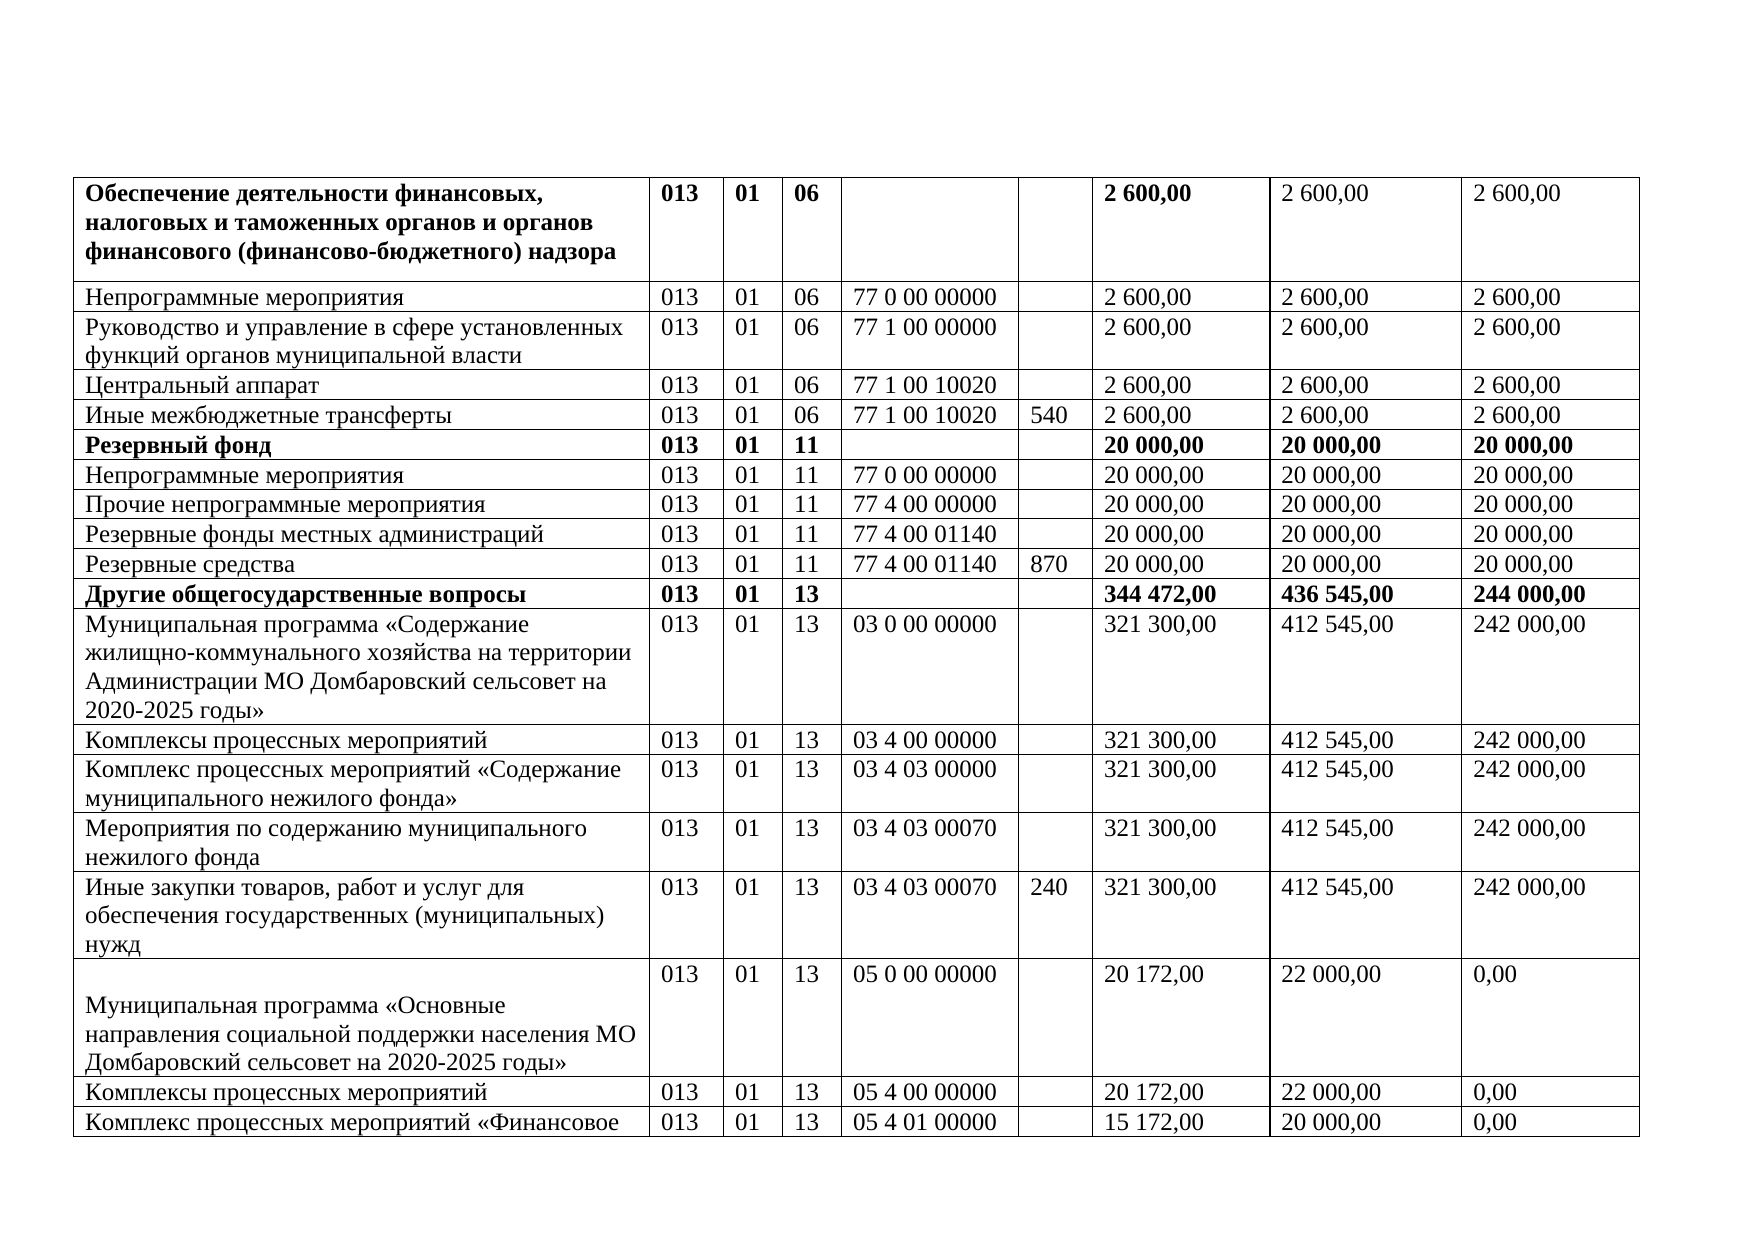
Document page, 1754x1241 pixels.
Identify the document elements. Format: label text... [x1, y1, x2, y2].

table_cell 05 4 00 00000 [842, 1077, 1018, 1106]
table_cell 20 000,00 [1093, 430, 1269, 459]
table_cell 77 1 00 10020 [842, 400, 1018, 429]
table_cell 2 600,00 [1271, 400, 1461, 429]
table_cell 436 545,00 [1271, 579, 1461, 608]
table_cell 22 000,00 [1271, 959, 1461, 1076]
table_cell 013 [650, 755, 723, 812]
table_cell 20 172,00 [1093, 959, 1269, 1076]
table_cell 013 [650, 282, 723, 311]
table_cell 242 000,00 [1462, 609, 1639, 724]
table_cell Комплекс процессных мероприятий «Содержание муниципального нежилого фонда» [74, 755, 649, 812]
table_cell 03 4 03 00070 [842, 872, 1018, 958]
table_cell 2 600,00 [1093, 370, 1269, 399]
table_cell 240 [1019, 872, 1092, 958]
table_cell 2 600,00 [1093, 400, 1269, 429]
table_cell [1019, 460, 1092, 488]
table_cell 13 [783, 1077, 841, 1106]
table_cell 06 [783, 178, 841, 281]
table_cell 20 000,00 [1271, 430, 1461, 459]
table_cell 13 [783, 813, 841, 871]
table_cell 01 [724, 959, 782, 1076]
table_cell 013 [650, 609, 723, 724]
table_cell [74, 1107, 649, 1136]
table_cell 20 172,00 [1093, 1077, 1269, 1106]
table_cell Прочие непрограммные мероприятия [74, 490, 649, 518]
table_cell 013 [650, 549, 723, 578]
table_cell 321 300,00 [1093, 813, 1269, 871]
table_cell 13 [783, 755, 841, 812]
table_cell [1019, 178, 1092, 281]
table_cell 20 000,00 [1462, 430, 1639, 459]
table_cell 20 000,00 [1271, 1107, 1461, 1136]
table_cell 20 000,00 [1462, 460, 1639, 488]
table_cell 412 545,00 [1271, 609, 1461, 724]
table_cell 01 [724, 430, 782, 459]
table_cell 2 600,00 [1093, 312, 1269, 369]
table_cell 01 [724, 178, 782, 281]
table_cell [1019, 312, 1092, 369]
table_cell [1019, 609, 1092, 724]
table_cell 321 300,00 [1093, 755, 1269, 812]
table_cell Иные межбюджетные трансферты [74, 400, 649, 429]
table_cell 06 [783, 370, 841, 399]
table_cell 013 [650, 430, 723, 459]
table_cell 01 [724, 370, 782, 399]
table_cell 2 600,00 [1271, 178, 1461, 281]
table_cell 013 [650, 725, 723, 753]
table_cell 20 000,00 [1271, 549, 1461, 578]
table_cell 01 [724, 312, 782, 369]
table_cell 412 545,00 [1271, 813, 1461, 871]
table_cell 06 [783, 282, 841, 311]
table_cell 321 300,00 [1093, 872, 1269, 958]
table_cell 11 [783, 430, 841, 459]
table_cell 06 [783, 312, 841, 369]
table_cell [1019, 1107, 1092, 1136]
table_cell [1019, 519, 1092, 548]
table_cell 412 545,00 [1271, 725, 1461, 753]
table_cell 013 [650, 1107, 723, 1136]
table_cell 013 [650, 370, 723, 399]
table_cell Резервные средства [74, 549, 649, 578]
table_cell [1019, 813, 1092, 871]
table_cell 242 000,00 [1462, 872, 1639, 958]
table_cell 412 545,00 [1271, 755, 1461, 812]
table_cell Руководство и управление в сфере установленных функций органов муниципальной власти [74, 312, 649, 369]
table_cell 2 600,00 [1462, 400, 1639, 429]
table_cell 77 1 00 10020 [842, 370, 1018, 399]
table_cell 22 000,00 [1271, 1077, 1461, 1106]
table_cell 321 300,00 [1093, 725, 1269, 753]
table_cell 2 600,00 [1462, 282, 1639, 311]
table_cell 01 [724, 282, 782, 311]
table_cell Непрограммные мероприятия [74, 282, 649, 311]
table_cell 13 [783, 1107, 841, 1136]
table_cell 77 0 00 00000 [842, 460, 1018, 488]
table_cell 242 000,00 [1462, 725, 1639, 753]
table_cell 01 [724, 1107, 782, 1136]
table_cell 412 545,00 [1271, 872, 1461, 958]
table_cell 05 0 00 00000 [842, 959, 1018, 1076]
table_cell 01 [724, 549, 782, 578]
table_cell 01 [724, 579, 782, 608]
table_cell 20 000,00 [1462, 549, 1639, 578]
table_cell 01 [724, 460, 782, 488]
table_cell Другие общегосударственные вопросы [74, 579, 649, 608]
table_cell 06 [783, 400, 841, 429]
table_cell 0,00 [1462, 1077, 1639, 1106]
table_cell 01 [724, 490, 782, 518]
table_cell 344 472,00 [1093, 579, 1269, 608]
table_cell 2 600,00 [1271, 282, 1461, 311]
table_cell 15 172,00 [1093, 1107, 1269, 1136]
table_cell 2 600,00 [1271, 370, 1461, 399]
table_cell 242 000,00 [1462, 755, 1639, 812]
table_cell [842, 579, 1018, 608]
table_cell 013 [650, 178, 723, 281]
table_cell Обеспечение деятельности финансовых, налоговых и таможенных органов и органов финансового (финансово-бюджетного) надзора [74, 178, 649, 281]
table_cell Комплексы процессных мероприятий [74, 725, 649, 753]
table_cell 13 [783, 872, 841, 958]
table_cell 13 [783, 579, 841, 608]
table_cell Муниципальная программа «Содержание жилищно-коммунального хозяйства на территории Администрации МО Домбаровский сельсовет на 2020-2025 годы» [74, 609, 649, 724]
table_cell 2 600,00 [1093, 178, 1269, 281]
table_cell 13 [783, 725, 841, 753]
table_cell [1019, 725, 1092, 753]
table_cell 01 [724, 813, 782, 871]
table_cell 01 [724, 755, 782, 812]
table_cell 77 4 00 01140 [842, 549, 1018, 578]
table_cell 03 4 03 00000 [842, 755, 1018, 812]
table_cell Резервные фонды местных администраций [74, 519, 649, 548]
table_cell 01 [724, 519, 782, 548]
table_cell 13 [783, 609, 841, 724]
table_cell 03 0 00 00000 [842, 609, 1018, 724]
table_cell [842, 430, 1018, 459]
table_cell 2 600,00 [1462, 312, 1639, 369]
table_cell 2 600,00 [1462, 178, 1639, 281]
table_cell Комплексы процессных мероприятий [74, 1077, 649, 1106]
table_cell 11 [783, 519, 841, 548]
table_cell 20 000,00 [1093, 549, 1269, 578]
table_cell 20 000,00 [1093, 460, 1269, 488]
table_cell [1019, 370, 1092, 399]
table_cell 013 [650, 959, 723, 1076]
table_cell 013 [650, 460, 723, 488]
table_cell 013 [650, 490, 723, 518]
table_cell 242 000,00 [1462, 813, 1639, 871]
table_cell 321 300,00 [1093, 609, 1269, 724]
table_cell Мероприятия по содержанию муниципального нежилого фонда [74, 813, 649, 871]
table_cell 20 000,00 [1462, 490, 1639, 518]
table_cell [1019, 430, 1092, 459]
table_cell [1019, 755, 1092, 812]
table_cell 20 000,00 [1093, 490, 1269, 518]
table_cell 77 1 00 00000 [842, 312, 1018, 369]
table_cell 013 [650, 1077, 723, 1106]
table_cell 013 [650, 813, 723, 871]
table_cell 013 [650, 579, 723, 608]
table_cell 77 4 00 00000 [842, 490, 1018, 518]
table_cell 03 4 00 00000 [842, 725, 1018, 753]
table_cell 540 [1019, 400, 1092, 429]
table_cell 01 [724, 872, 782, 958]
table_cell 05 4 01 00000 [842, 1107, 1018, 1136]
table_cell [1019, 1077, 1092, 1106]
table_cell 11 [783, 460, 841, 488]
table_cell 01 [724, 725, 782, 753]
table_cell 77 4 00 01140 [842, 519, 1018, 548]
table_cell 01 [724, 400, 782, 429]
table_cell [1019, 490, 1092, 518]
table_cell 20 000,00 [1093, 519, 1269, 548]
table_cell 0,00 [1462, 959, 1639, 1076]
table_cell [1019, 282, 1092, 311]
table_cell Центральный аппарат [74, 370, 649, 399]
table_cell [1019, 579, 1092, 608]
table_cell 013 [650, 519, 723, 548]
table_cell 11 [783, 549, 841, 578]
table_cell 20 000,00 [1271, 519, 1461, 548]
table_cell 20 000,00 [1271, 490, 1461, 518]
table_cell 20 000,00 [1271, 460, 1461, 488]
table_cell Иные закупки товаров, работ и услуг для обеспечения государственных (муниципальных) нужд [74, 872, 649, 958]
table_cell Муниципальная программа «Основные направления социальной поддержки населения МО Домбаровский сельсовет на 2020-2025 годы» [74, 959, 649, 1076]
table_cell 03 4 03 00070 [842, 813, 1018, 871]
table_cell 870 [1019, 549, 1092, 578]
table_cell 01 [724, 1077, 782, 1106]
table_cell 2 600,00 [1093, 282, 1269, 311]
table_cell 11 [783, 490, 841, 518]
table_cell [842, 178, 1018, 281]
table_cell 244 000,00 [1462, 579, 1639, 608]
table_cell 013 [650, 400, 723, 429]
table_cell Непрограммные мероприятия [74, 460, 649, 488]
table_cell 13 [783, 959, 841, 1076]
table_cell 0,00 [1462, 1107, 1639, 1136]
table_cell 013 [650, 872, 723, 958]
table_cell 01 [724, 609, 782, 724]
table_cell 20 000,00 [1462, 519, 1639, 548]
table_cell Резервный фонд [74, 430, 649, 459]
table_cell 2 600,00 [1462, 370, 1639, 399]
table_cell 013 [650, 312, 723, 369]
table_cell [1019, 959, 1092, 1076]
table_cell 77 0 00 00000 [842, 282, 1018, 311]
table_cell 2 600,00 [1271, 312, 1461, 369]
